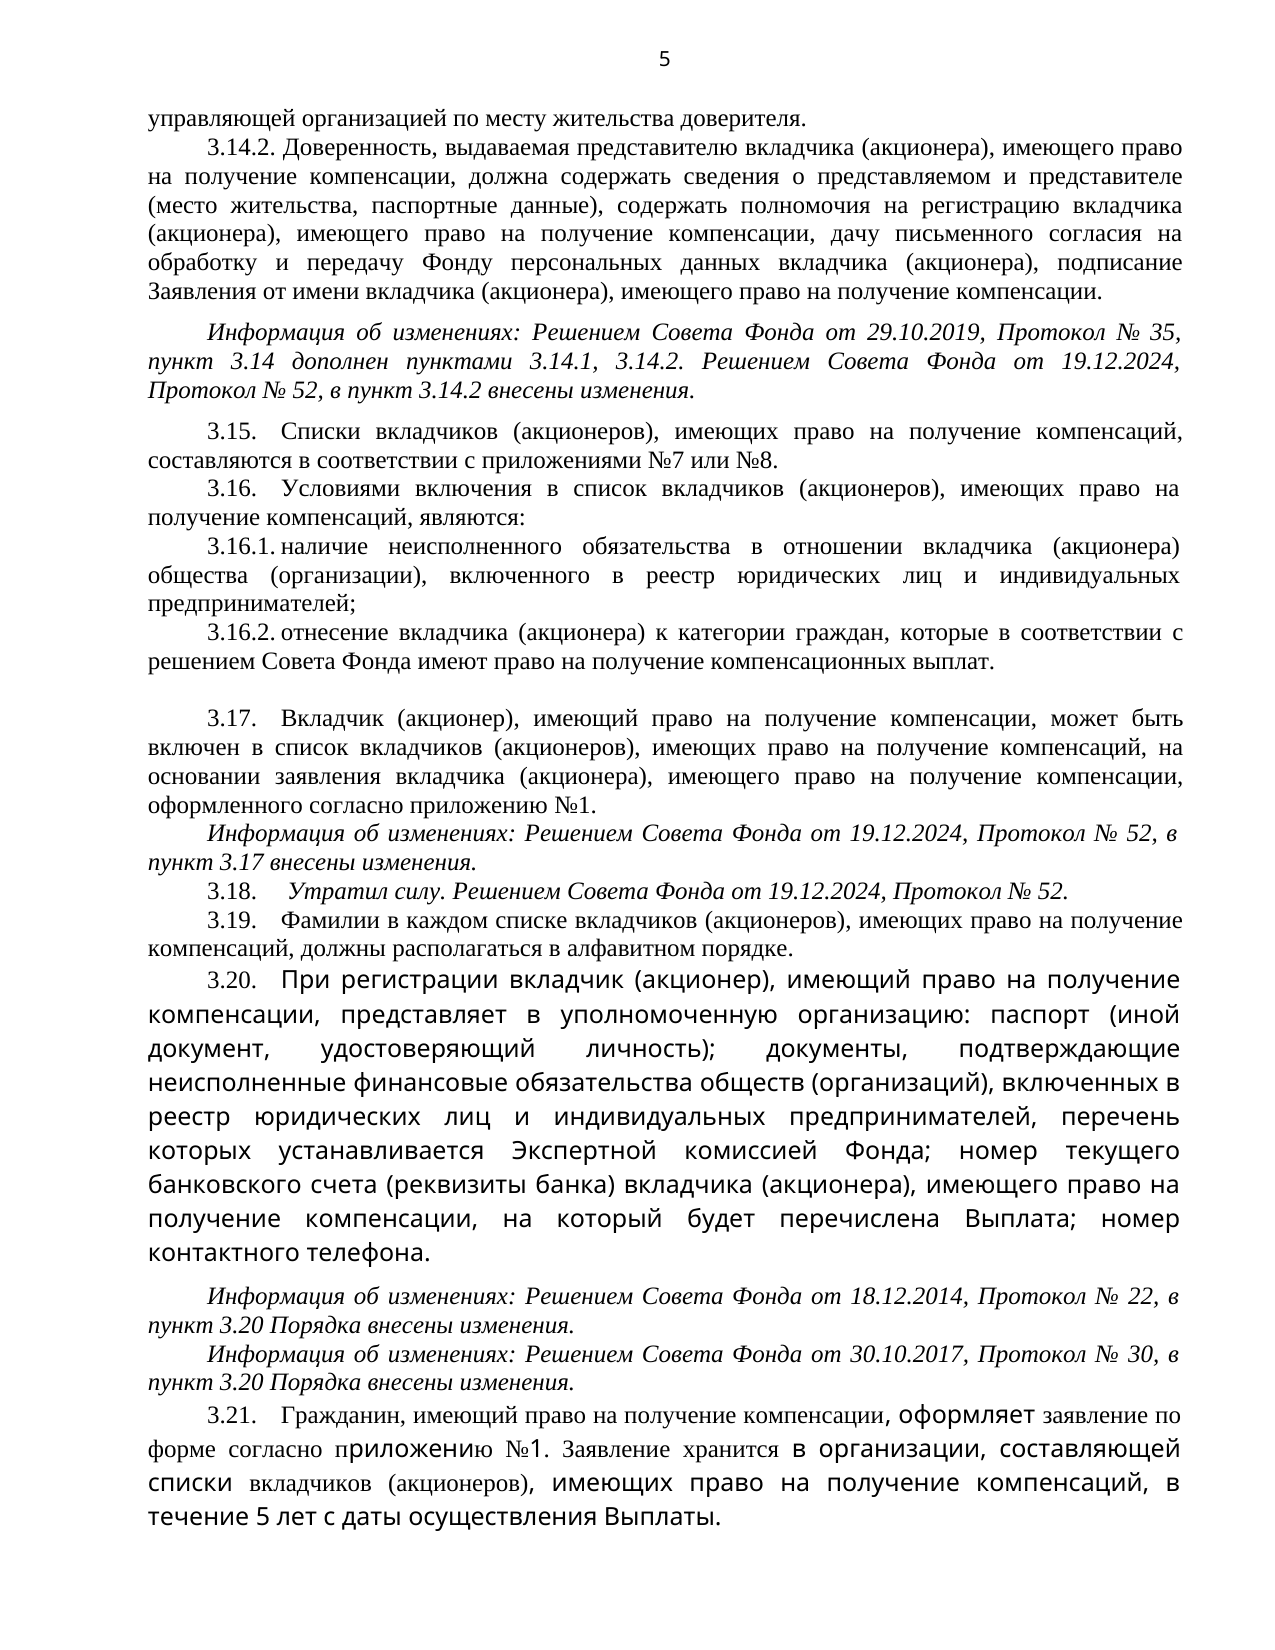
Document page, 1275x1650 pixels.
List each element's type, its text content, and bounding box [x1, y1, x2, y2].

text 3.16.1. наличие неисполненного обязательства в отношении вкладчика (акционера) общества (организации), включенного в реестр юридических лиц и индивидуальных предпринимателей; [148, 531, 1181, 617]
text Информация об изменениях: Решением Совета Фонда от 29.10.2019, Протокол № 35, пункт 3.14 дополнен пунктами 3.14.1, 3.14.2. Решением Совета Фонда от 19.12.2024, Протокол № 52, в пункт 3.14.2 внесены изменения. [148, 317, 1183, 403]
text Информация об изменениях: Решением Совета Фонда от 18.12.2014, Протокол № 22, в пункт 3.20 Порядка внесены изменения. [148, 1281, 1181, 1339]
text Информация об изменениях: Решением Совета Фонда от 19.12.2024, Протокол № 52, в пункт 3.17 внесены изменения. [148, 818, 1181, 876]
text 3.18. Утратил силу. Решением Совета Фонда от 19.12.2024, Протокол № 52. [148, 876, 1181, 905]
text 3.21. Гражданин, имеющий право на получение компенсации, оформляет заявление по форме согласно приложению №1. Заявление хранится в организации, составляющей списки вкладчиков (акционеров), имеющих право на получение компенсаций, в течение 5 лет с даты осуществления Выплаты. [148, 1396, 1181, 1532]
text 3.19. Фамилии в каждом списке вкладчиков (акционеров), имеющих право на получение компенсаций, должны располагаться в алфавитном порядке. [148, 905, 1184, 962]
text 3.16. Условиями включения в список вкладчиков (акционеров), имеющих право на получение компенсаций, являются: [148, 473, 1181, 531]
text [148, 103, 1183, 132]
text 3.15. Списки вкладчиков (акционеров), имеющих право на получение компенсаций, составляются в соответствии с приложениями №7 или №8. [148, 416, 1184, 473]
text Информация об изменениях: Решением Совета Фонда от 30.10.2017, Протокол № 30, в пункт 3.20 Порядка внесены изменения. [148, 1339, 1181, 1396]
text 3.17. Вкладчик (акционер), имеющий право на получение компенсации, может быть включен в список вкладчиков (акционеров), имеющих право на получение компенсаций, на основании заявления вкладчика (акционера), имеющего право на получение компенсации, оформленного согласно приложению №1. [148, 703, 1184, 818]
text 3.20. При регистрации вкладчик (акционер), имеющий право на получение компенсации, представляет в уполномоченную организацию: паспорт (иной документ, удостоверяющий личность); документы, подтверждающие неисполненные финансовые обязательства обществ (организаций), включенных в реестр юридических лиц и индивидуальных предпринимателей, перечень которых устанавливается Экспертной комиссией Фонда; номер текущего банковского счета (реквизиты банка) вкладчика (акционера), имеющего право на получение компенсации, на который будет перечислена Выплата; номер контактного телефона. [148, 962, 1181, 1269]
text 3.14.2. Доверенность, выдаваемая представителю вкладчика (акционера), имеющего право на получение компенсации, должна содержать сведения о представляемом и представителе (место жительства, паспортные данные), содержать полномочия на регистрацию вкладчика (акционера), имеющего право на получение компенсации, дачу письменного согласия на обработку и передачу Фонду персональных данных вкладчика (акционера), подписание Заявления от имени вкладчика (акционера), имеющего право на получение компенсации. [148, 132, 1183, 305]
text 3.16.2. отнесение вкладчика (акционера) к категории граждан, которые в соответствии с решением Совета Фонда имеют право на получение компенсационных выплат. [148, 617, 1184, 675]
